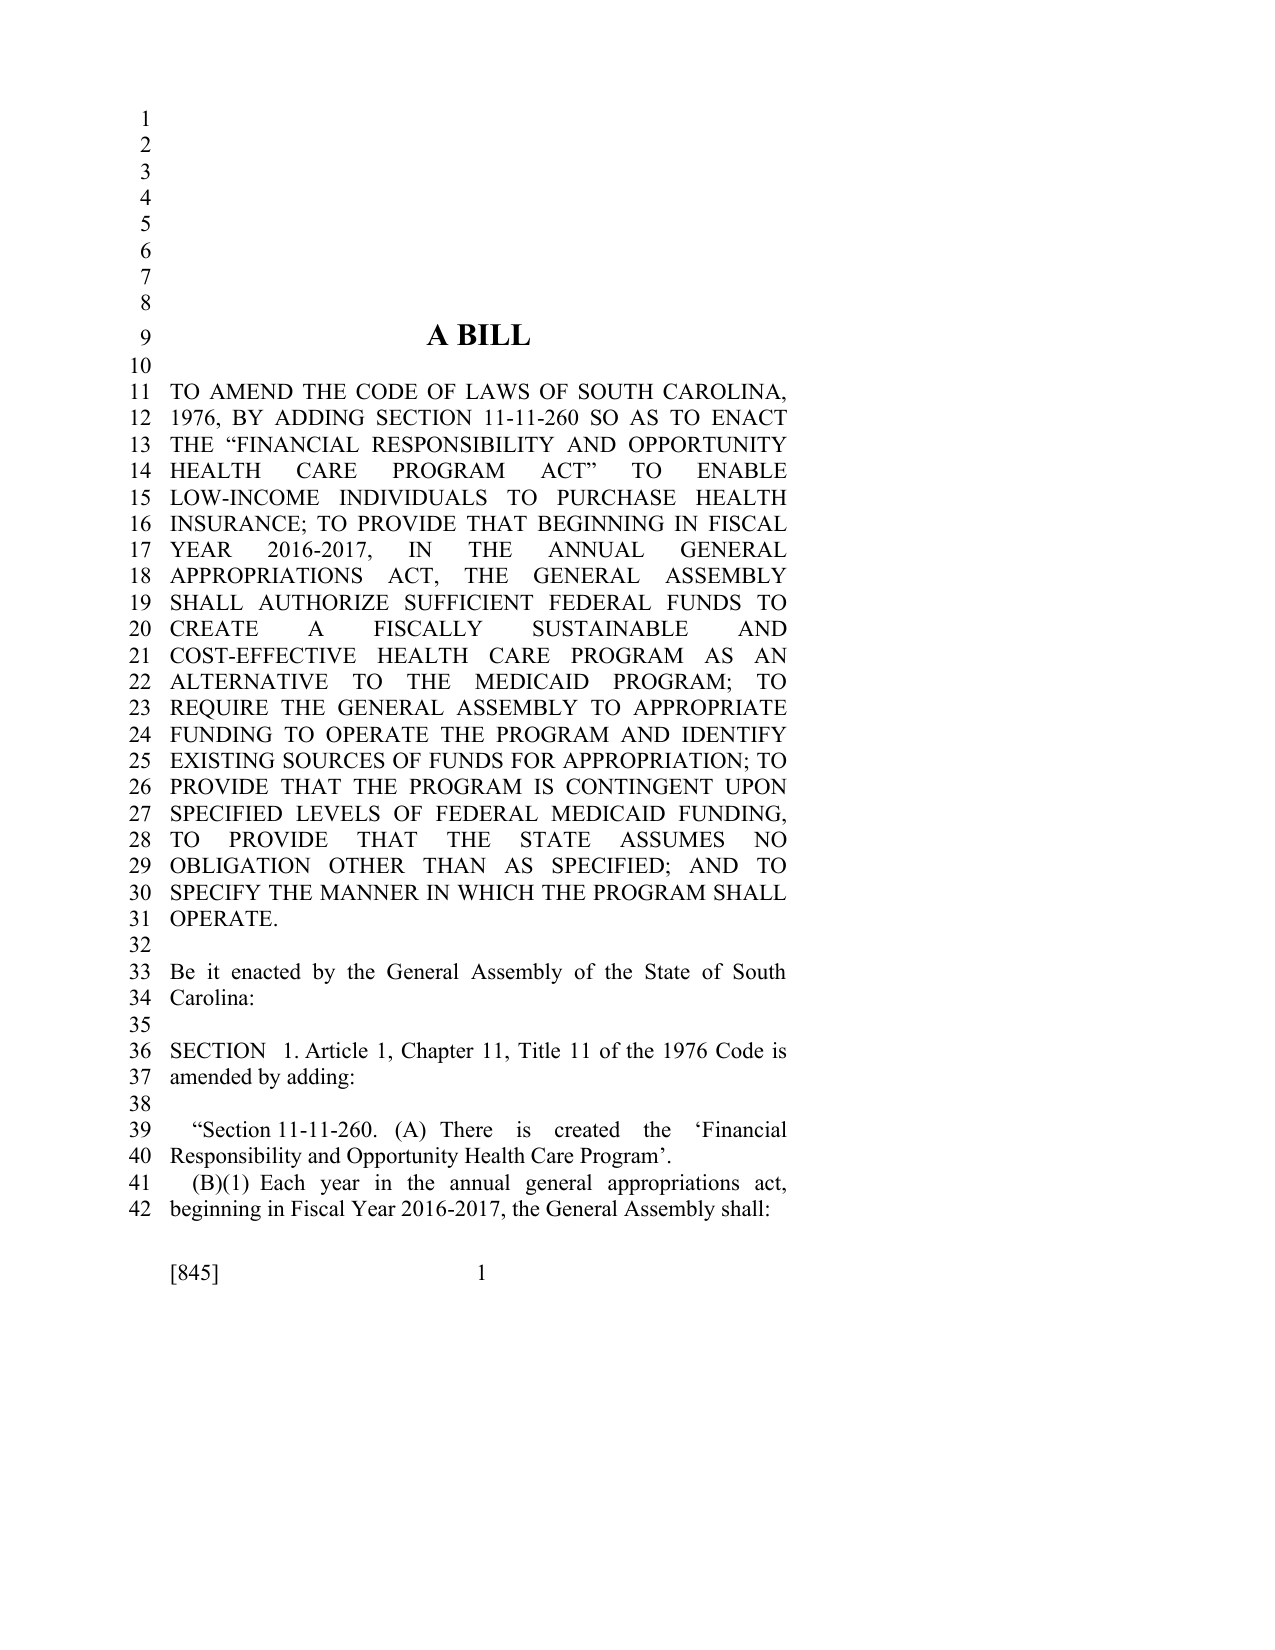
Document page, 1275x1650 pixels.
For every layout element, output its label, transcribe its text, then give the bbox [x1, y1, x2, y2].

text “Section 11-11-260. (A) There is created the ‘Financial Responsibility and Opportunity Health Care Program’. [169, 1116, 787, 1169]
text TO AMEND THE CODE OF LAWS OF SOUTH CAROLINA, 1976, BY ADDING SECTION 11-11-260 SO AS TO ENACT THE “FINANCIAL RESPONSIBILITY AND OPPORTUNITY HEALTH CARE PROGRAM ACT” TO ENABLE LOW-INCOME INDIVIDUALS TO PURCHASE HEALTH INSURANCE; TO PROVIDE THAT BEGINNING IN FISCAL YEAR 2016-2017, IN THE ANNUAL GENERAL APPROPRIATIONS ACT, THE GENERAL ASSEMBLY SHALL AUTHORIZE SUFFICIENT FEDERAL FUNDS TO CREATE A FISCALLY SUSTAINABLE AND COST-EFFECTIVE HEALTH CARE PROGRAM AS AN ALTERNATIVE TO THE MEDICAID PROGRAM; TO REQUIRE THE GENERAL ASSEMBLY TO APPROPRIATE FUNDING TO OPERATE THE PROGRAM AND IDENTIFY EXISTING SOURCES OF FUNDS FOR APPROPRIATION; TO PROVIDE THAT THE PROGRAM IS CONTINGENT UPON SPECIFIED LEVELS OF FEDERAL MEDICAID FUNDING, TO PROVIDE THAT THE STATE ASSUMES NO OBLIGATION OTHER THAN AS SPECIFIED; AND TO SPECIFY THE MANNER IN WHICH THE PROGRAM SHALL OPERATE. [169, 378, 787, 932]
text A BILL [169, 316, 787, 352]
text (B)(1) Each year in the annual general appropriations act, beginning in Fiscal Year 2016-2017, the General Assembly shall: [169, 1169, 787, 1221]
text SECTION 1. Article 1, Chapter 11, Title 11 of the 1976 Code is amended by adding: [169, 1037, 787, 1090]
text Be it enacted by the General Assembly of the State of South Carolina: [169, 958, 787, 1011]
